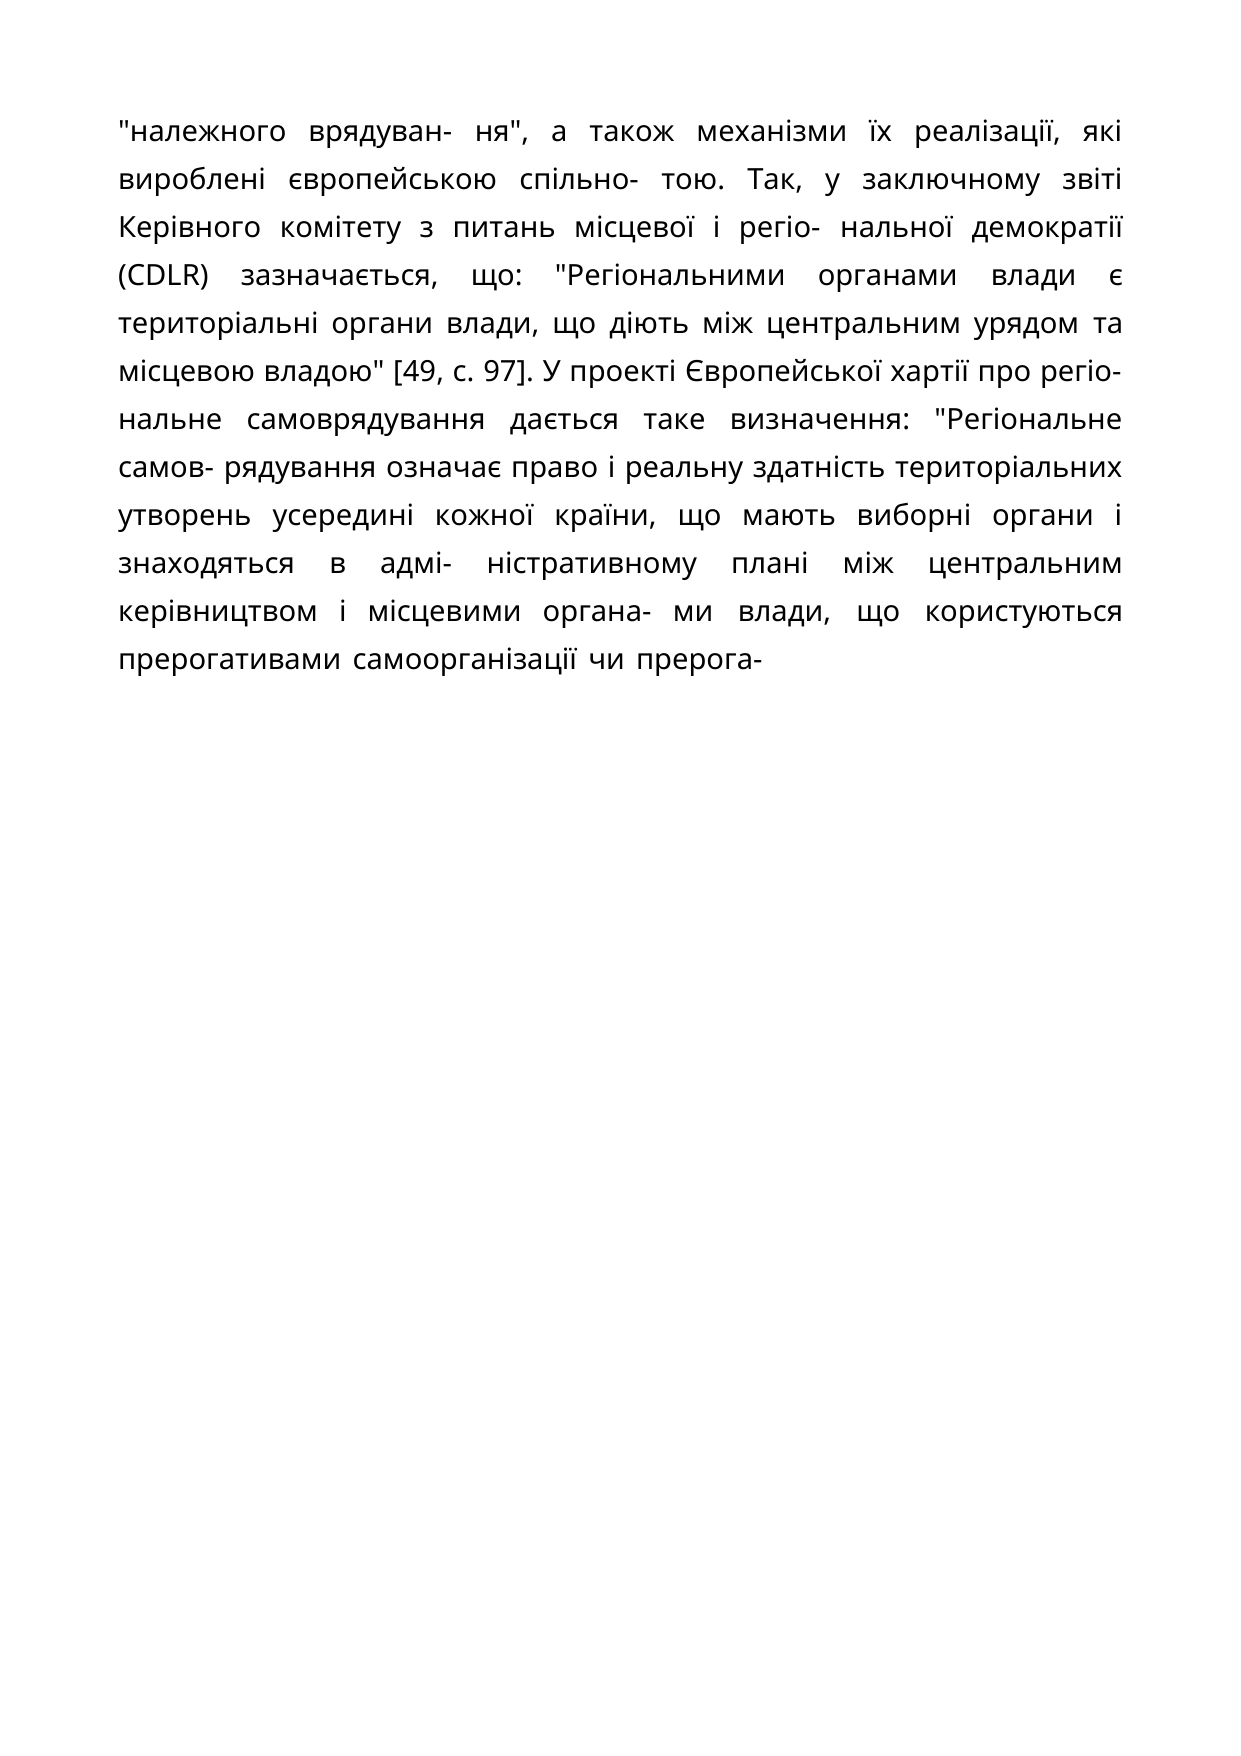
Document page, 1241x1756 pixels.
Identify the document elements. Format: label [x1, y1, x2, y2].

text [118, 110, 1123, 678]
